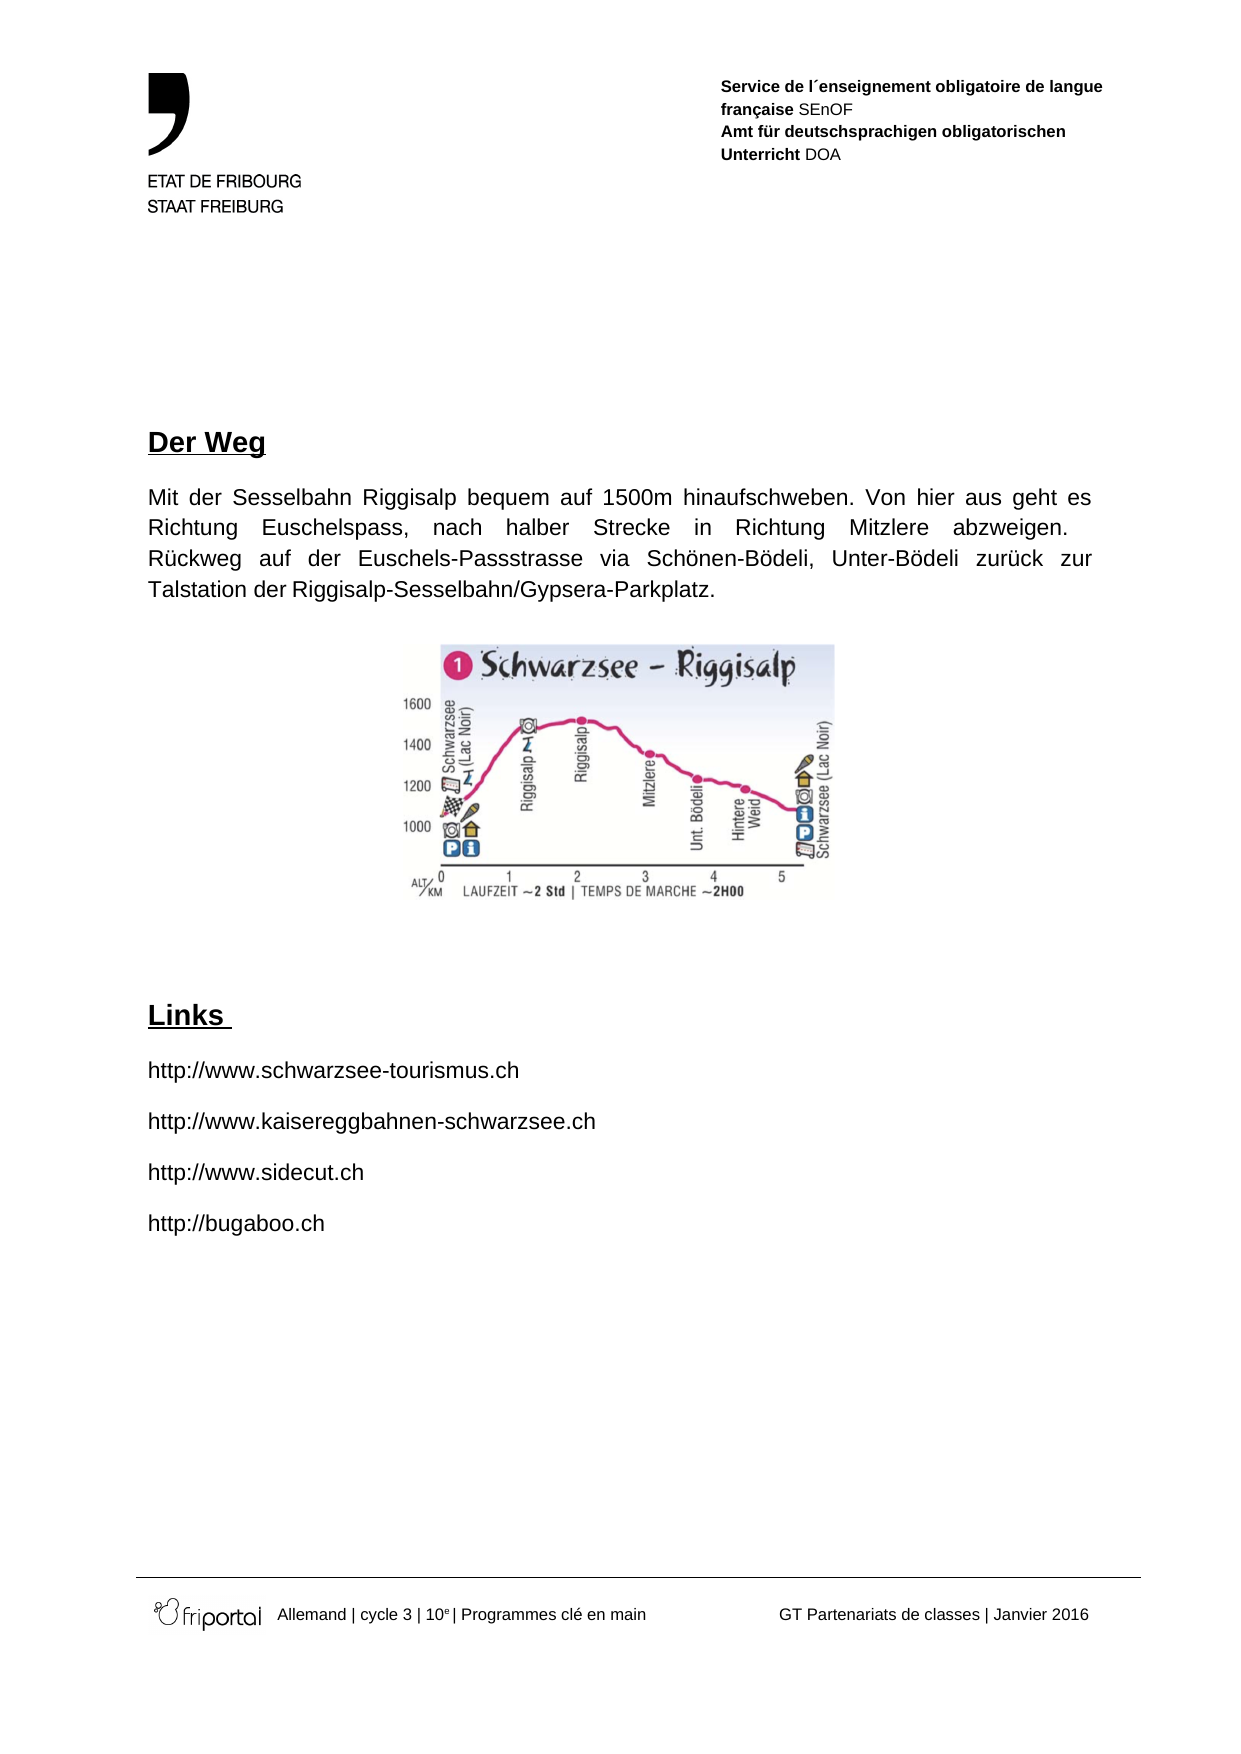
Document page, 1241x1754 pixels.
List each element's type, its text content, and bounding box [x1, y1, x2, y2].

text http://bugaboo.ch [148, 1210, 1093, 1237]
text http://www.sidecut.ch [148, 1159, 1093, 1186]
text Mit der Sesselbahn Riggisalp bequem auf 1500m hinaufschweben. Von hier aus geht es Richtung Euschelspass, nach halber Strecke in Richtung Mitzlere abzweigen. Rückweg auf der Euschels-Passstrasse via Schönen-Bödeli, Unter-Bödeli zurück zur Talstation der Riggisalp-Sesselbahn/Gypsera-Parkplatz. [148, 484, 1093, 603]
text http://www.kaisereggbahnen-schwarzsee.ch [148, 1108, 1093, 1134]
picture [147, 73, 301, 213]
text Der Weg [148, 425, 1093, 458]
text Links [148, 998, 1093, 1031]
text http://www.schwarzsee-tourismus.ch [148, 1057, 1093, 1083]
picture [390, 628, 850, 909]
picture [147, 1595, 266, 1635]
